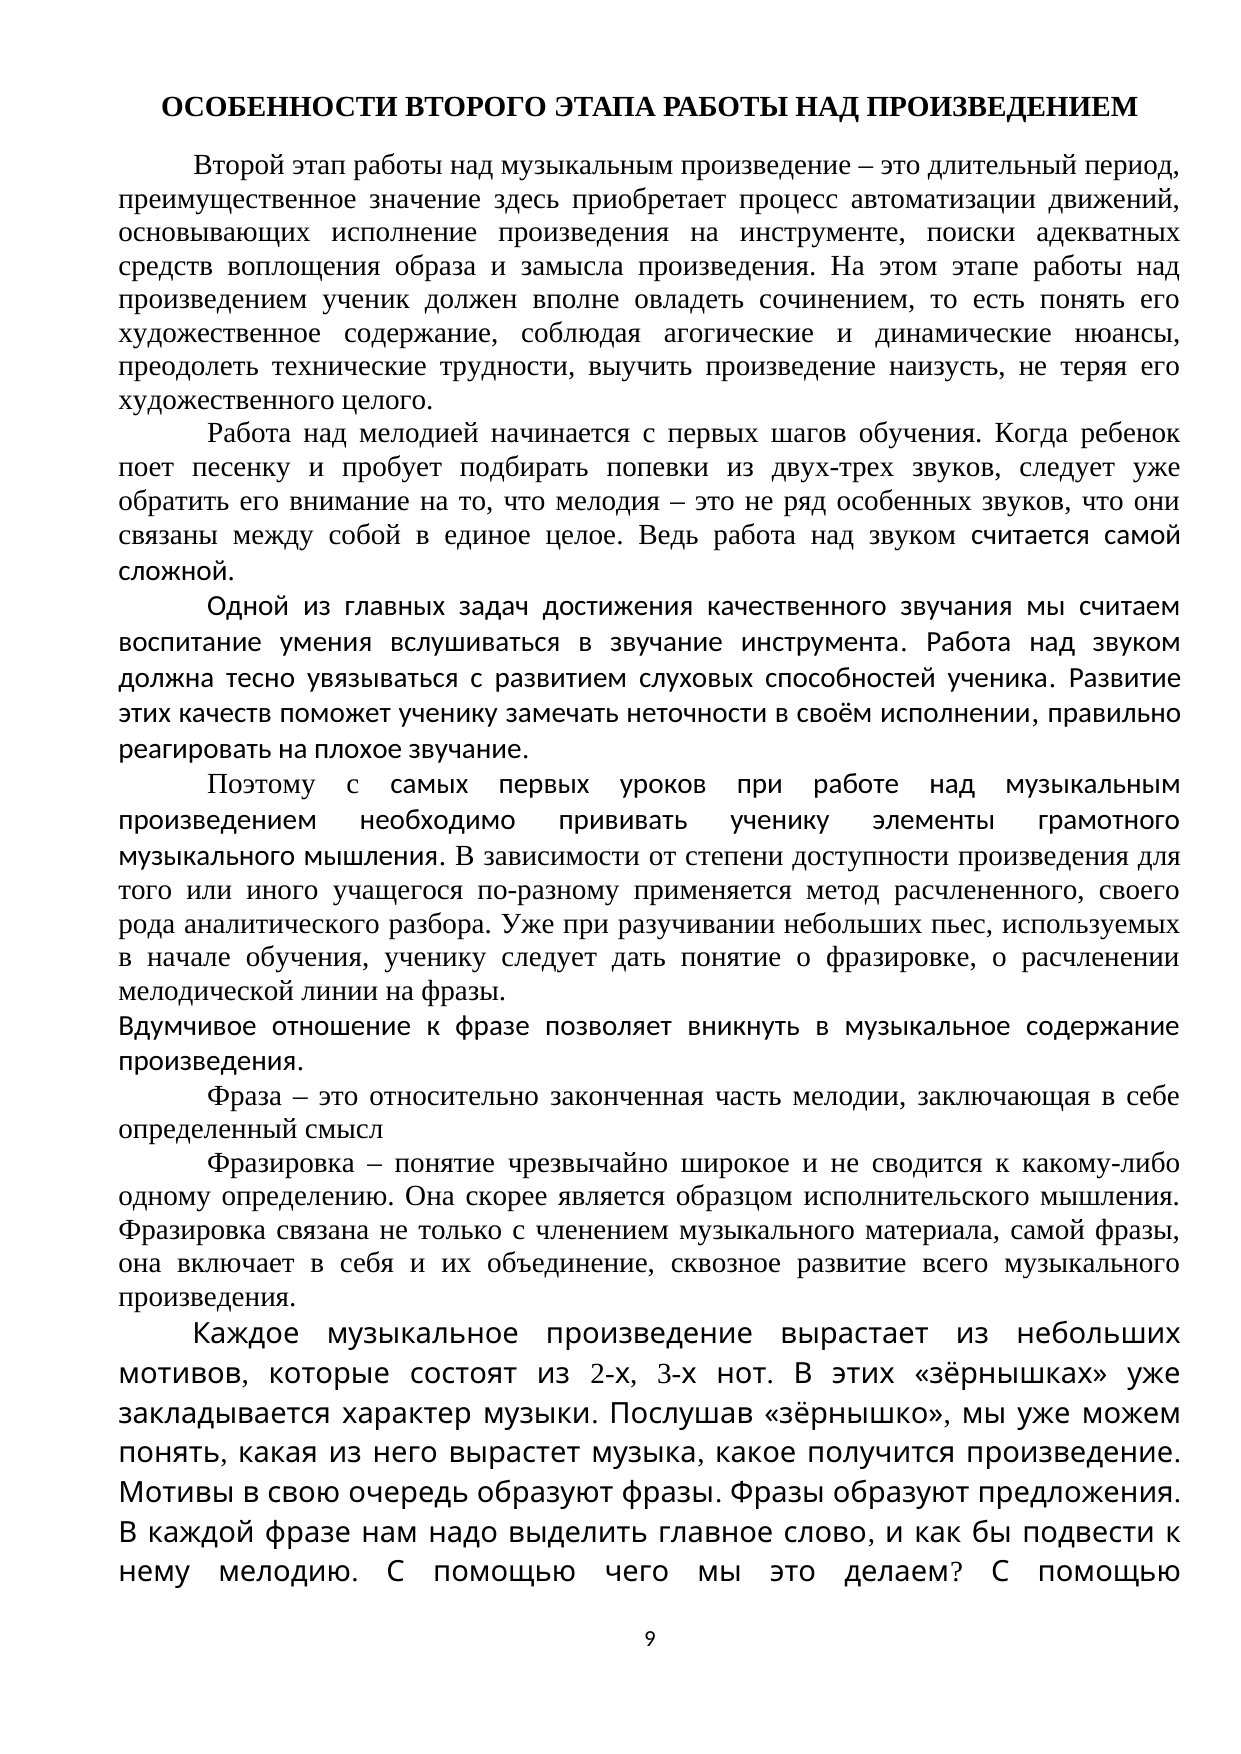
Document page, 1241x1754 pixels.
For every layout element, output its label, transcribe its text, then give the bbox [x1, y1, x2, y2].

text Работа над мелодией начинается с первых шагов обучения. Когда ребенок поет песенку и пробует подбирать попевки из двух-трех звуков, следует уже обратить его внимание на то, что мелодия – это не ряд особенных звуков, что они связаны между собой в единое целое. Ведь работа над звуком считается самой сложной. [118, 416, 1181, 587]
text Одной из главных задач достижения качественного звучания мы считаем воспитание умения вслушиваться в звучание инструмента. Работа над звуком должна тесно увязываться с развитием слуховых способностей ученика. Развитие этих качеств поможет ученику замечать неточности в своём исполнении, правильно реагировать на плохое звучание. [118, 587, 1181, 766]
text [118, 1313, 1181, 1590]
subtitle ОСОБЕННОСТИ ВТОРОГО ЭТАПА РАБОТЫ НАД ПРОИЗВЕДЕНИЕМ [118, 89, 1181, 122]
text Вдумчивое отношение к фразе позволяет вникнуть в музыкальное содержание произведения. [118, 1007, 1181, 1078]
text Фразировка – понятие чрезвычайно широкое и не сводится к какому-либо одному определению. Она скорее является образцом исполнительского мышления. Фразировка связана не только с членением музыкального материала, самой фразы, она включает в себя и их объединение, сквозное развитие всего музыкального произведения. [118, 1145, 1181, 1313]
text Поэтому с самых первых уроков при работе над музыкальным произведением необходимо прививать ученику элементы грамотного музыкального мышления. В зависимости от степени доступности произведения для того или иного учащегося по-разному применяется метод расчлененного, своего рода аналитического разбора. Уже при разучивании небольших пьес, используемых в начале обучения, ученику следует дать понятие о фразировке, о расчленении мелодической линии на фразы. [118, 766, 1181, 1007]
text Второй этап работы над музыкальным произведение – это длительный период, преимущественное значение здесь приобретает процесс автоматизации движений, основывающих исполнение произведения на инструменте, поиски адекватных средств воплощения образа и замысла произведения. На этом этапе работы над произведением ученик должен вполне овладеть сочинением, то есть понять его художественное содержание, соблюдая агогические и динамические нюансы, преодолеть технические трудности, выучить произведение наизусть, не теряя его художественного целого. [118, 147, 1181, 416]
text Фраза – это относительно законченная часть мелодии, заключающая в себе определенный смысл [118, 1078, 1181, 1145]
